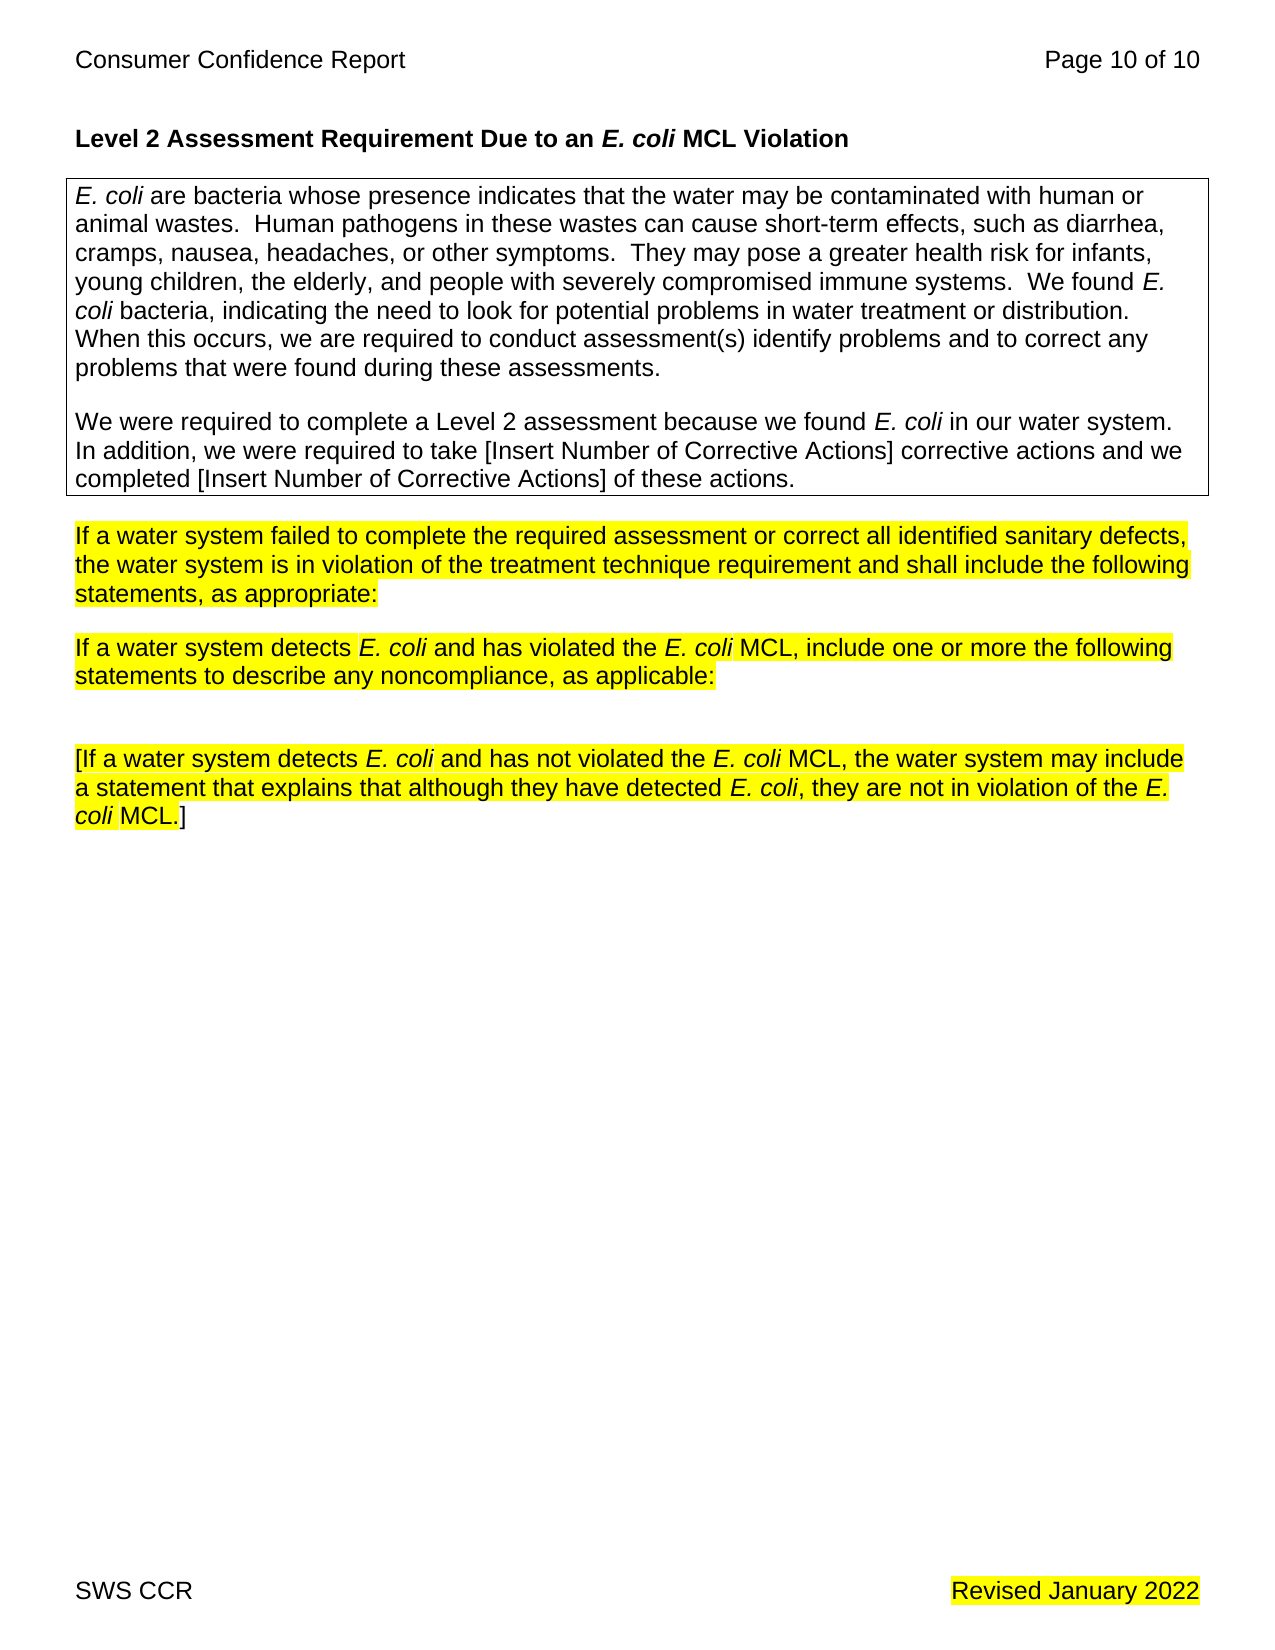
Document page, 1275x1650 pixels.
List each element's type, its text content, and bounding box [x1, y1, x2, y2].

text We were required to complete a Level 2 assessment because we found E. coli in our water system. In addition, we were required to take [Insert Number of Corrective Actions] corrective actions and we completed [Insert Number of Corrective Actions] of these actions. [67, 404, 1208, 495]
text E. coli are bacteria whose presence indicates that the water may be contaminated with human or animal wastes. Human pathogens in these wastes can cause short-term effects, such as diarrhea, cramps, nausea, headaches, or other symptoms. They may pose a greater health risk for infants, young children, the elderly, and people with severely compromised immune systems. We found E. coli bacteria, indicating the need to look for potential problems in water treatment or distribution. When this occurs, we are required to conduct assessment(s) identify problems and to correct any problems that were found during these assessments. [67, 179, 1208, 382]
text If a water system failed to complete the required assessment or correct all identified sanitary defects, the water system is in violation of the treatment technique requirement and shall include the following statements, as appropriate: [378, 521, 1200, 607]
subtitle Level 2 Assessment Requirement Due to an E. coli MCL Violation [75, 124, 1200, 152]
text If a water system detects E. coli and has violated the E. coli MCL, include one or more the following statements to describe any noncompliance, as applicable: [75, 632, 1200, 690]
text [If a water system detects E. coli and has not violated the E. coli MCL, the water system may include a statement that explains that although they have detected E. coli, they are not in violation of the E. coli MCL.] [75, 744, 1200, 830]
